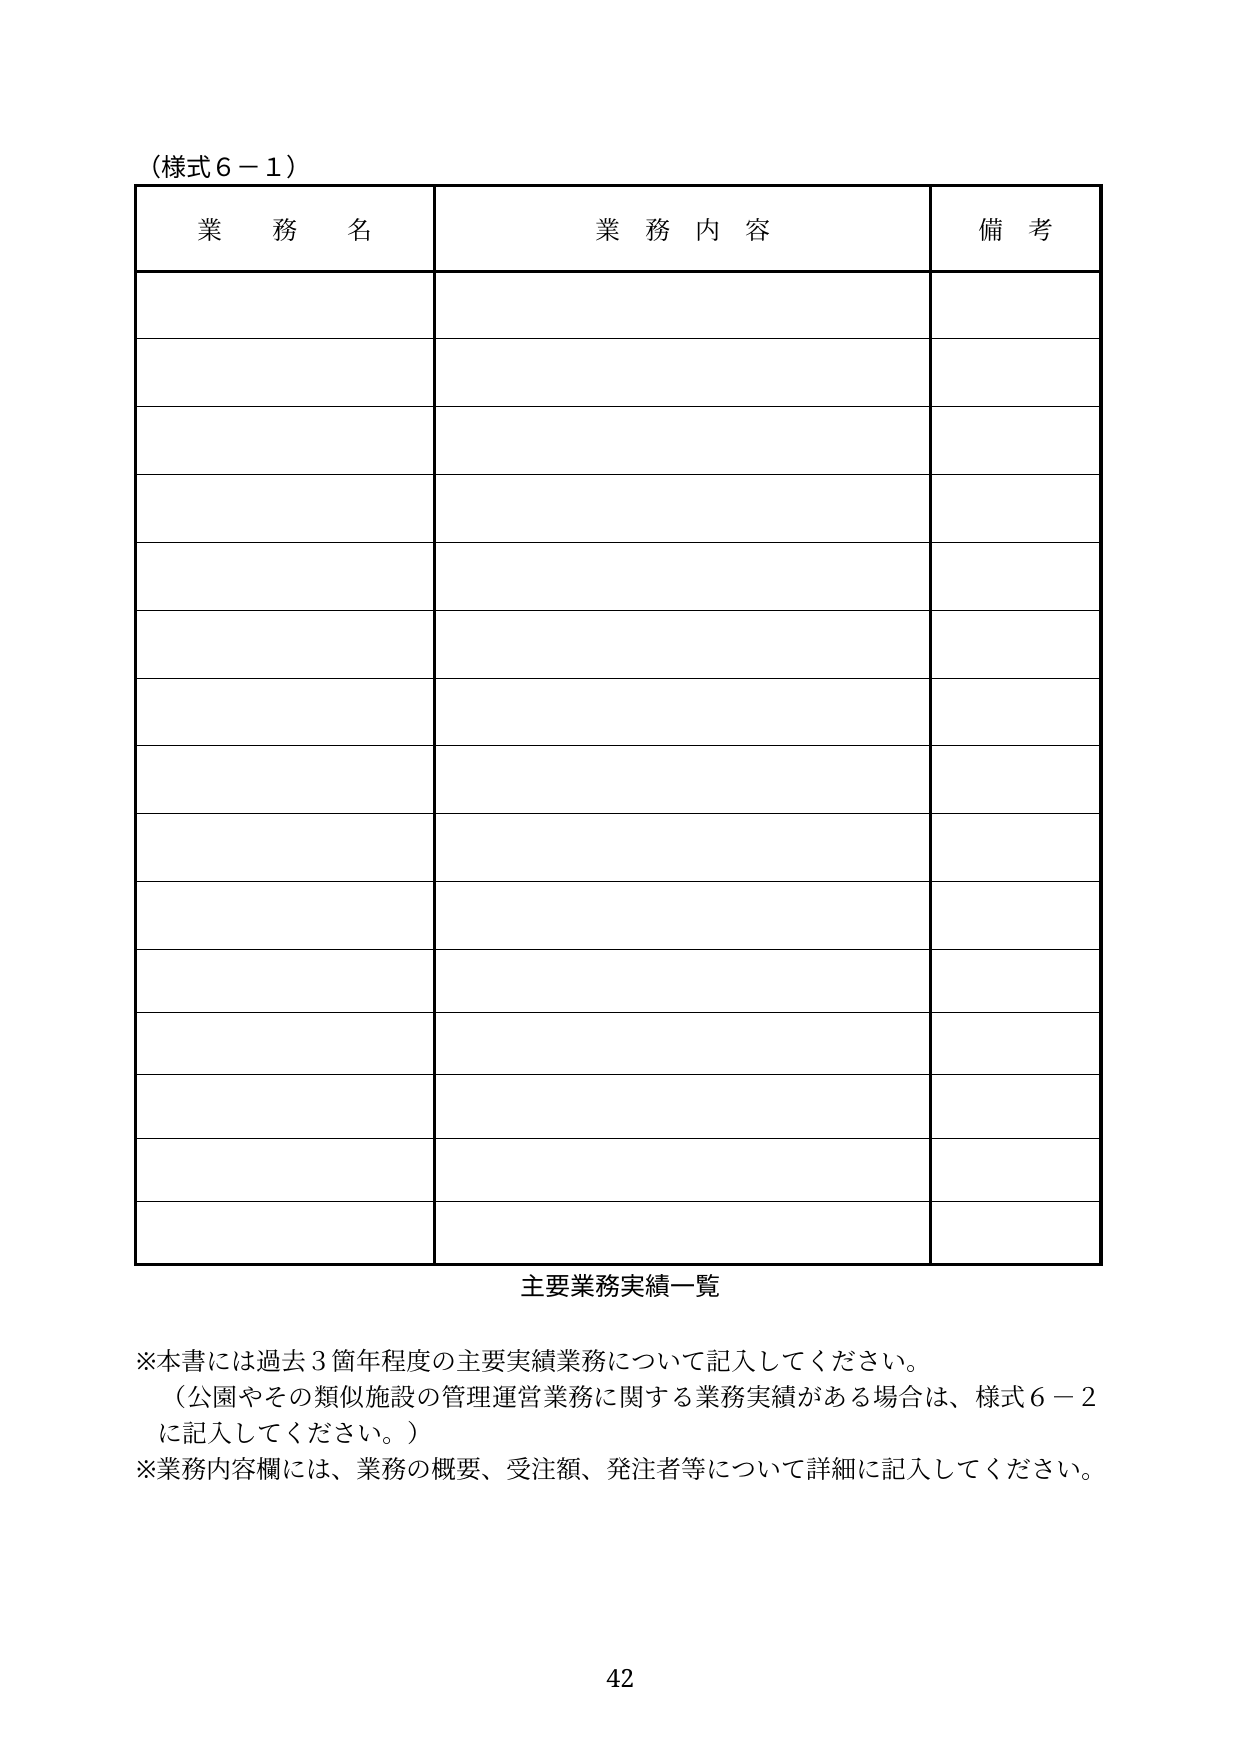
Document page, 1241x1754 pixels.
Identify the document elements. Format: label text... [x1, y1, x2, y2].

table_cell [932, 339, 1099, 406]
table_cell [932, 1075, 1099, 1138]
table_cell [137, 543, 433, 609]
text （公園やその類似施設の管理運営業務に関する業務実績がある場合は、様式６－２に記入してください。） [136, 1378, 1104, 1450]
text 主要業務実績一覧 [136, 1266, 1104, 1302]
table_header 備 考 [932, 187, 1099, 270]
table_cell [932, 475, 1099, 542]
table_cell [137, 1139, 433, 1201]
table_cell [137, 882, 433, 949]
table_cell [436, 1202, 929, 1263]
table_cell [436, 1139, 929, 1201]
table_cell [137, 1013, 433, 1074]
table_cell [436, 814, 929, 881]
table_cell [137, 475, 433, 542]
table_cell [137, 1202, 433, 1263]
table_cell [436, 1013, 929, 1074]
table_cell [436, 882, 929, 949]
table_header 業 務 名 [137, 187, 433, 270]
table_cell [436, 611, 929, 677]
table_cell [137, 339, 433, 406]
table_cell [932, 1013, 1099, 1074]
table_cell [436, 273, 929, 338]
table_cell [137, 611, 433, 677]
table_cell [436, 339, 929, 406]
table_cell [137, 679, 433, 745]
table_cell [932, 679, 1099, 745]
table_cell [436, 679, 929, 745]
table_cell [932, 1202, 1099, 1263]
table_cell [436, 950, 929, 1012]
table_cell [932, 611, 1099, 677]
table_cell [137, 746, 433, 813]
table_cell [932, 273, 1099, 338]
table_header 業 務 内 容 [436, 187, 929, 270]
table_cell [137, 814, 433, 881]
table_cell [137, 407, 433, 474]
table_cell [436, 475, 929, 542]
table_cell [137, 273, 433, 338]
table_cell [137, 950, 433, 1012]
table_cell [436, 746, 929, 813]
table_cell [137, 1075, 433, 1138]
table_cell [932, 543, 1099, 609]
table_cell [436, 543, 929, 609]
table_cell [436, 1075, 929, 1138]
table_cell [932, 950, 1099, 1012]
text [136, 1450, 1104, 1486]
table_cell [932, 882, 1099, 949]
table_cell [932, 407, 1099, 474]
text ※本書には過去３箇年程度の主要実績業務について記入してください。 [136, 1342, 1104, 1378]
table_cell [932, 814, 1099, 881]
table_cell [932, 1139, 1099, 1201]
table_cell [932, 746, 1099, 813]
table_cell [436, 407, 929, 474]
text （様式６－１） [136, 148, 1104, 184]
